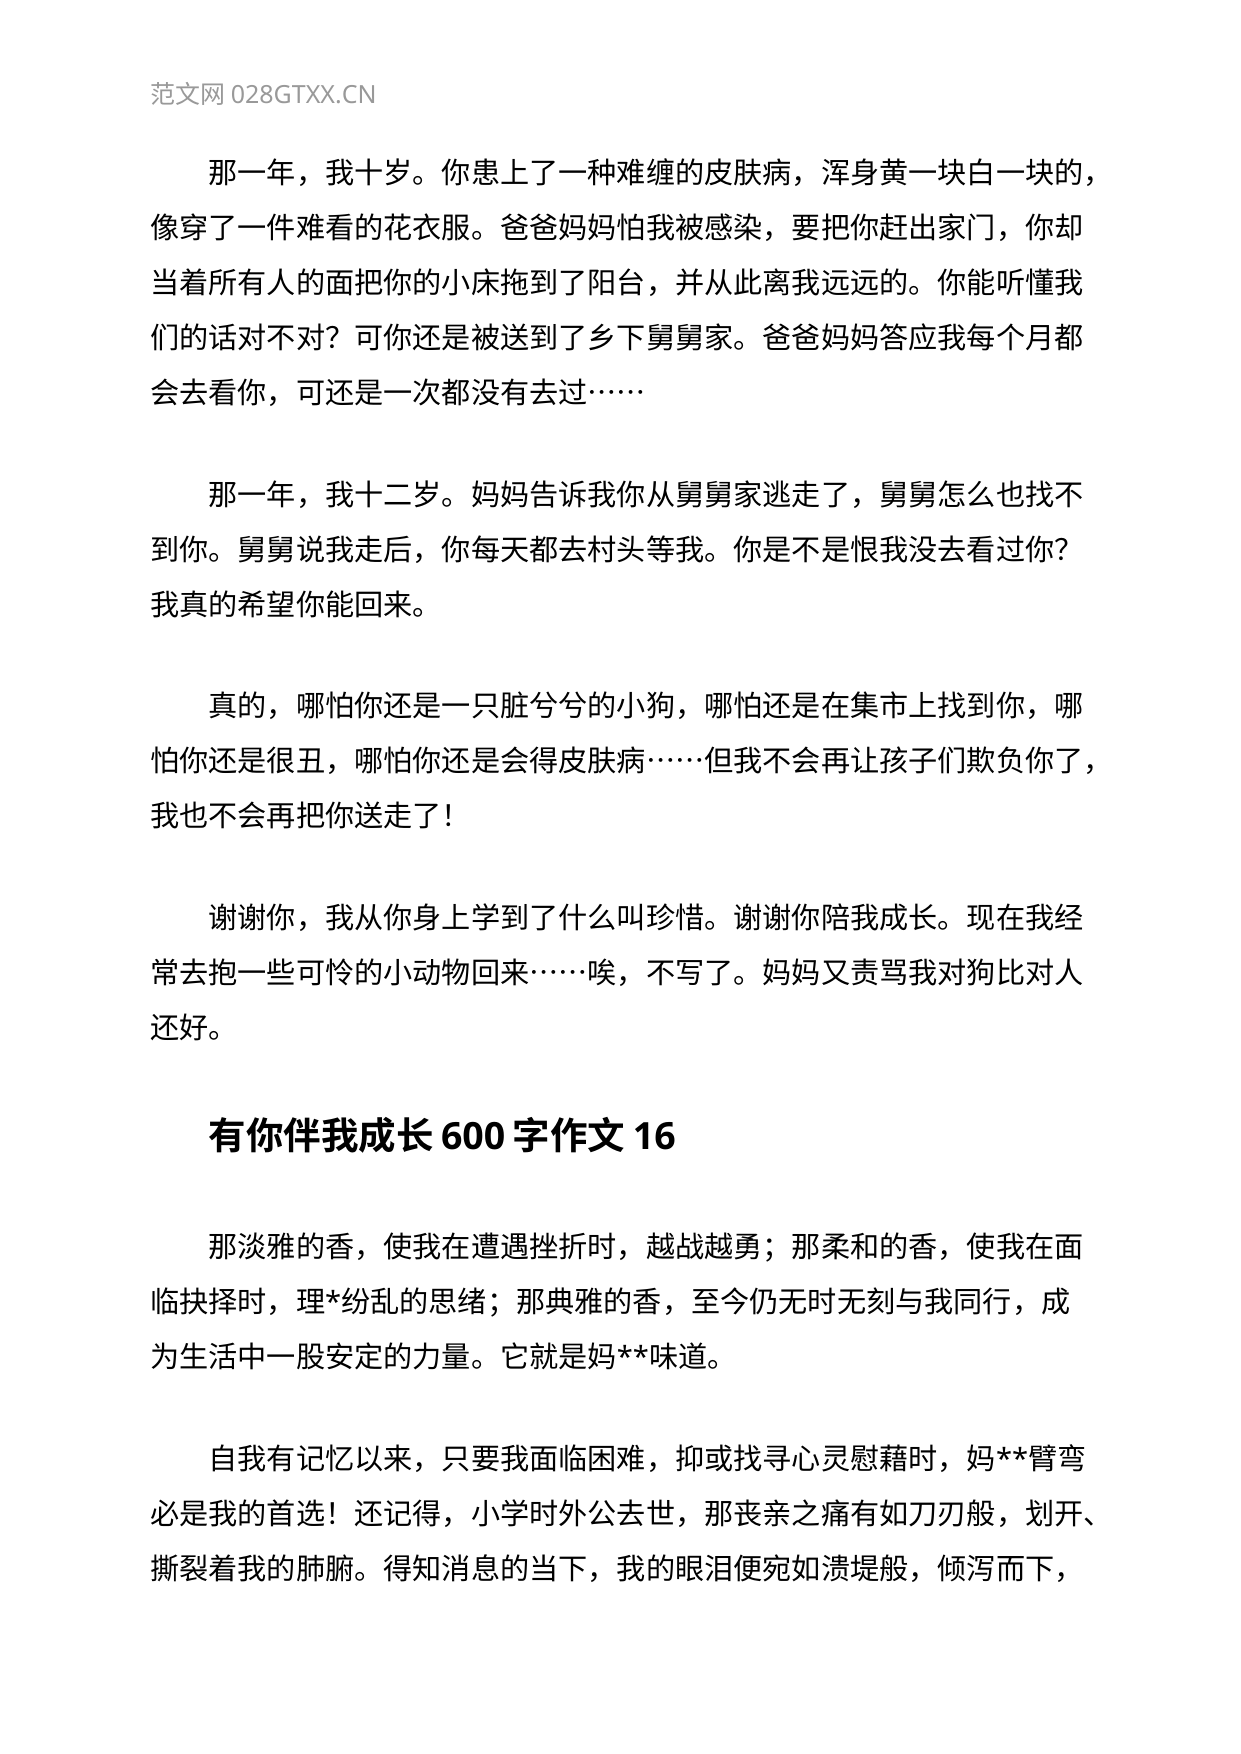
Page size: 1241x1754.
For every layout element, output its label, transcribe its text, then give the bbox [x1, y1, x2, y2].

text 有你伴我成长600字作文16 [150, 1106, 1090, 1161]
text 真的，哪怕你还是一只脏兮兮的小狗，哪怕还是在集市上找到你，哪怕你还是很丑，哪怕你还是会得皮肤病……但我不会再让孩子们欺负你了，我也不会再把你送走了！ [150, 683, 1090, 835]
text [150, 1436, 1090, 1588]
text 那一年，我十二岁。妈妈告诉我你从舅舅家逃走了，舅舅怎么也找不到你。舅舅说我走后，你每天都去村头等我。你是不是恨我没去看过你？我真的希望你能回来。 [150, 471, 1090, 623]
text 谢谢你，我从你身上学到了什么叫珍惜。谢谢你陪我成长。现在我经常去抱一些可怜的小动物回来……唉，不写了。妈妈又责骂我对狗比对人还好。 [150, 894, 1090, 1047]
text 那淡雅的香，使我在遭遇挫折时，越战越勇；那柔和的香，使我在面临抉择时，理*纷乱的思绪；那典雅的香，至今仍无时无刻与我同行，成为生活中一股安定的力量。它就是妈**味道。 [150, 1224, 1090, 1376]
text 那一年，我十岁。你患上了一种难缠的皮肤病，浑身黄一块白一块的，像穿了一件难看的花衣服。爸爸妈妈怕我被感染，要把你赶出家门，你却当着所有人的面把你的小床拖到了阳台，并从此离我远远的。你能听懂我们的话对不对？可你还是被送到了乡下舅舅家。爸爸妈妈答应我每个月都会去看你，可还是一次都没有去过…… [150, 150, 1090, 412]
